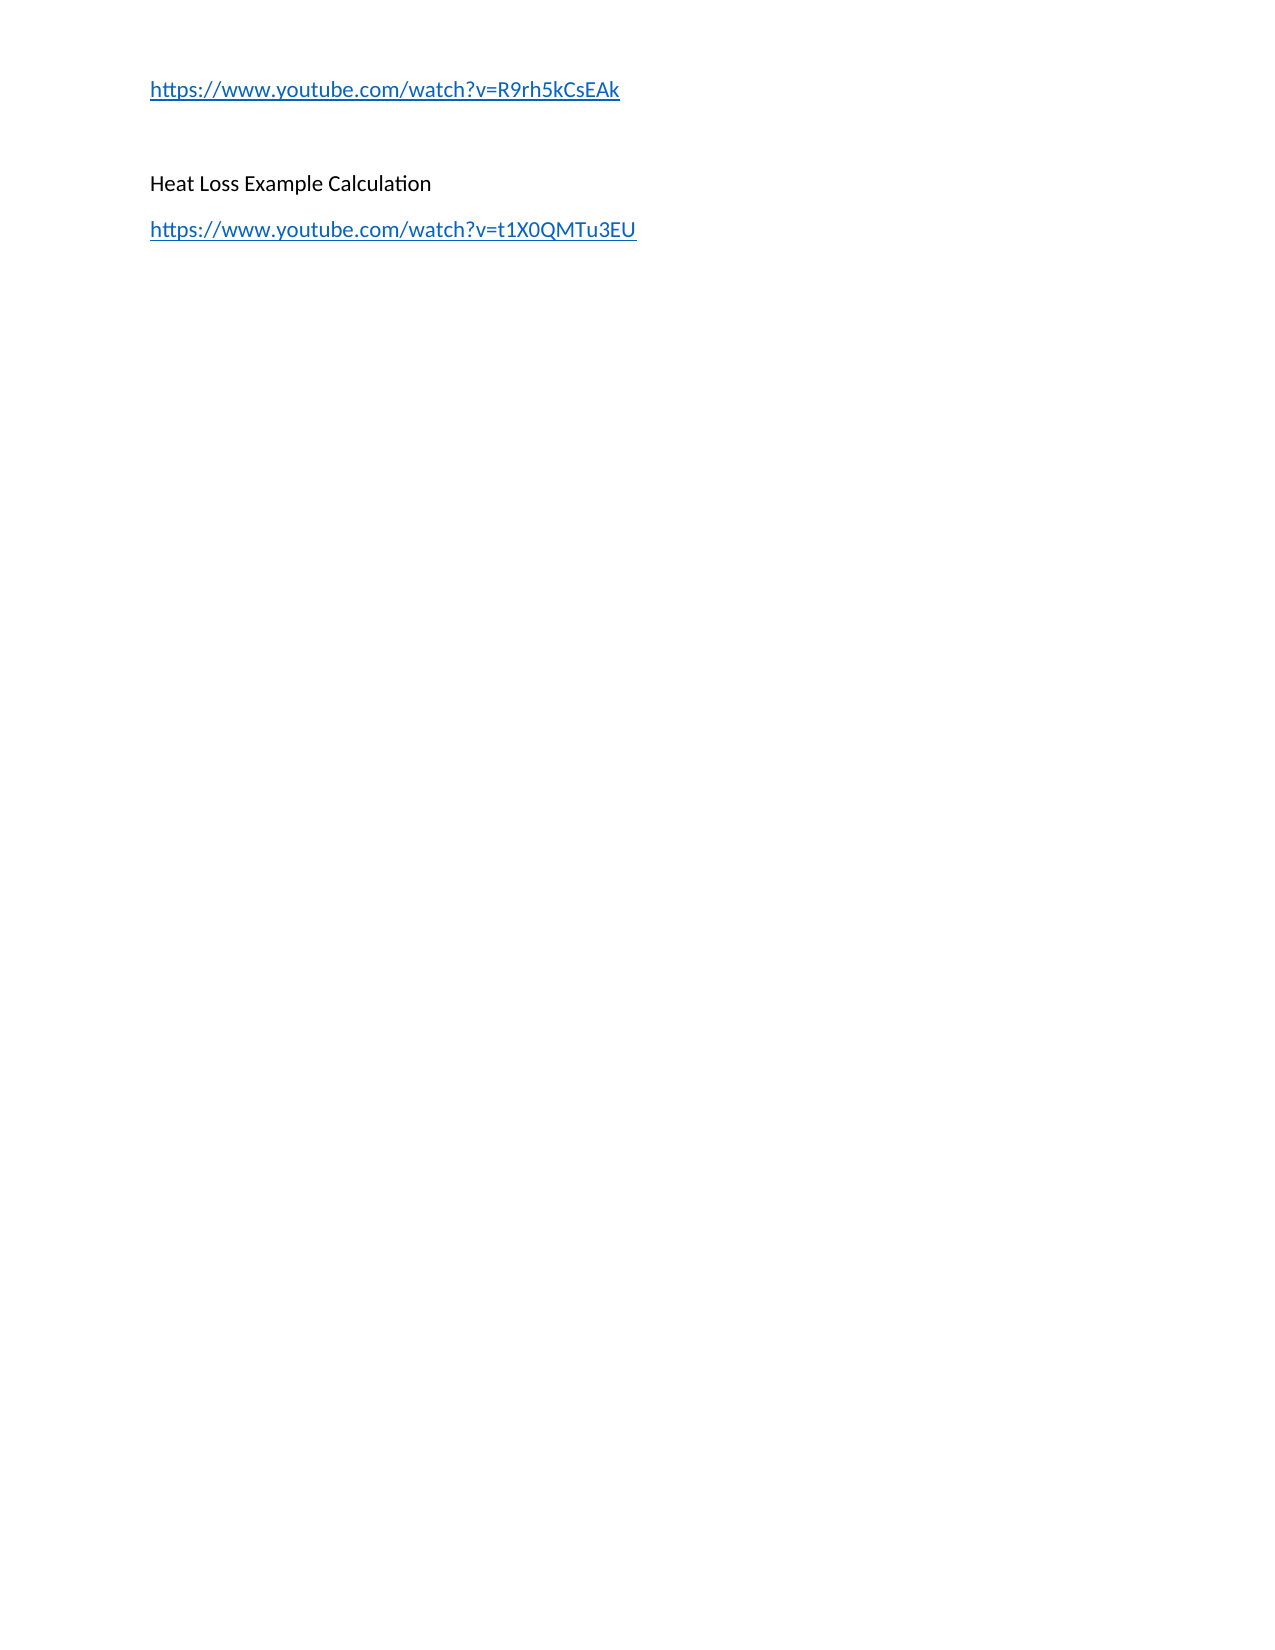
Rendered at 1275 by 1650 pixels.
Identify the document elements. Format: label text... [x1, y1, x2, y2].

text https://www.youtube.com/watch?v=t1X0QMTu3EU [150, 216, 1200, 244]
text Heat Loss Example Calculation [150, 169, 1200, 197]
text https://www.youtube.com/watch?v=R9rh5kCsEAk [150, 75, 1200, 103]
